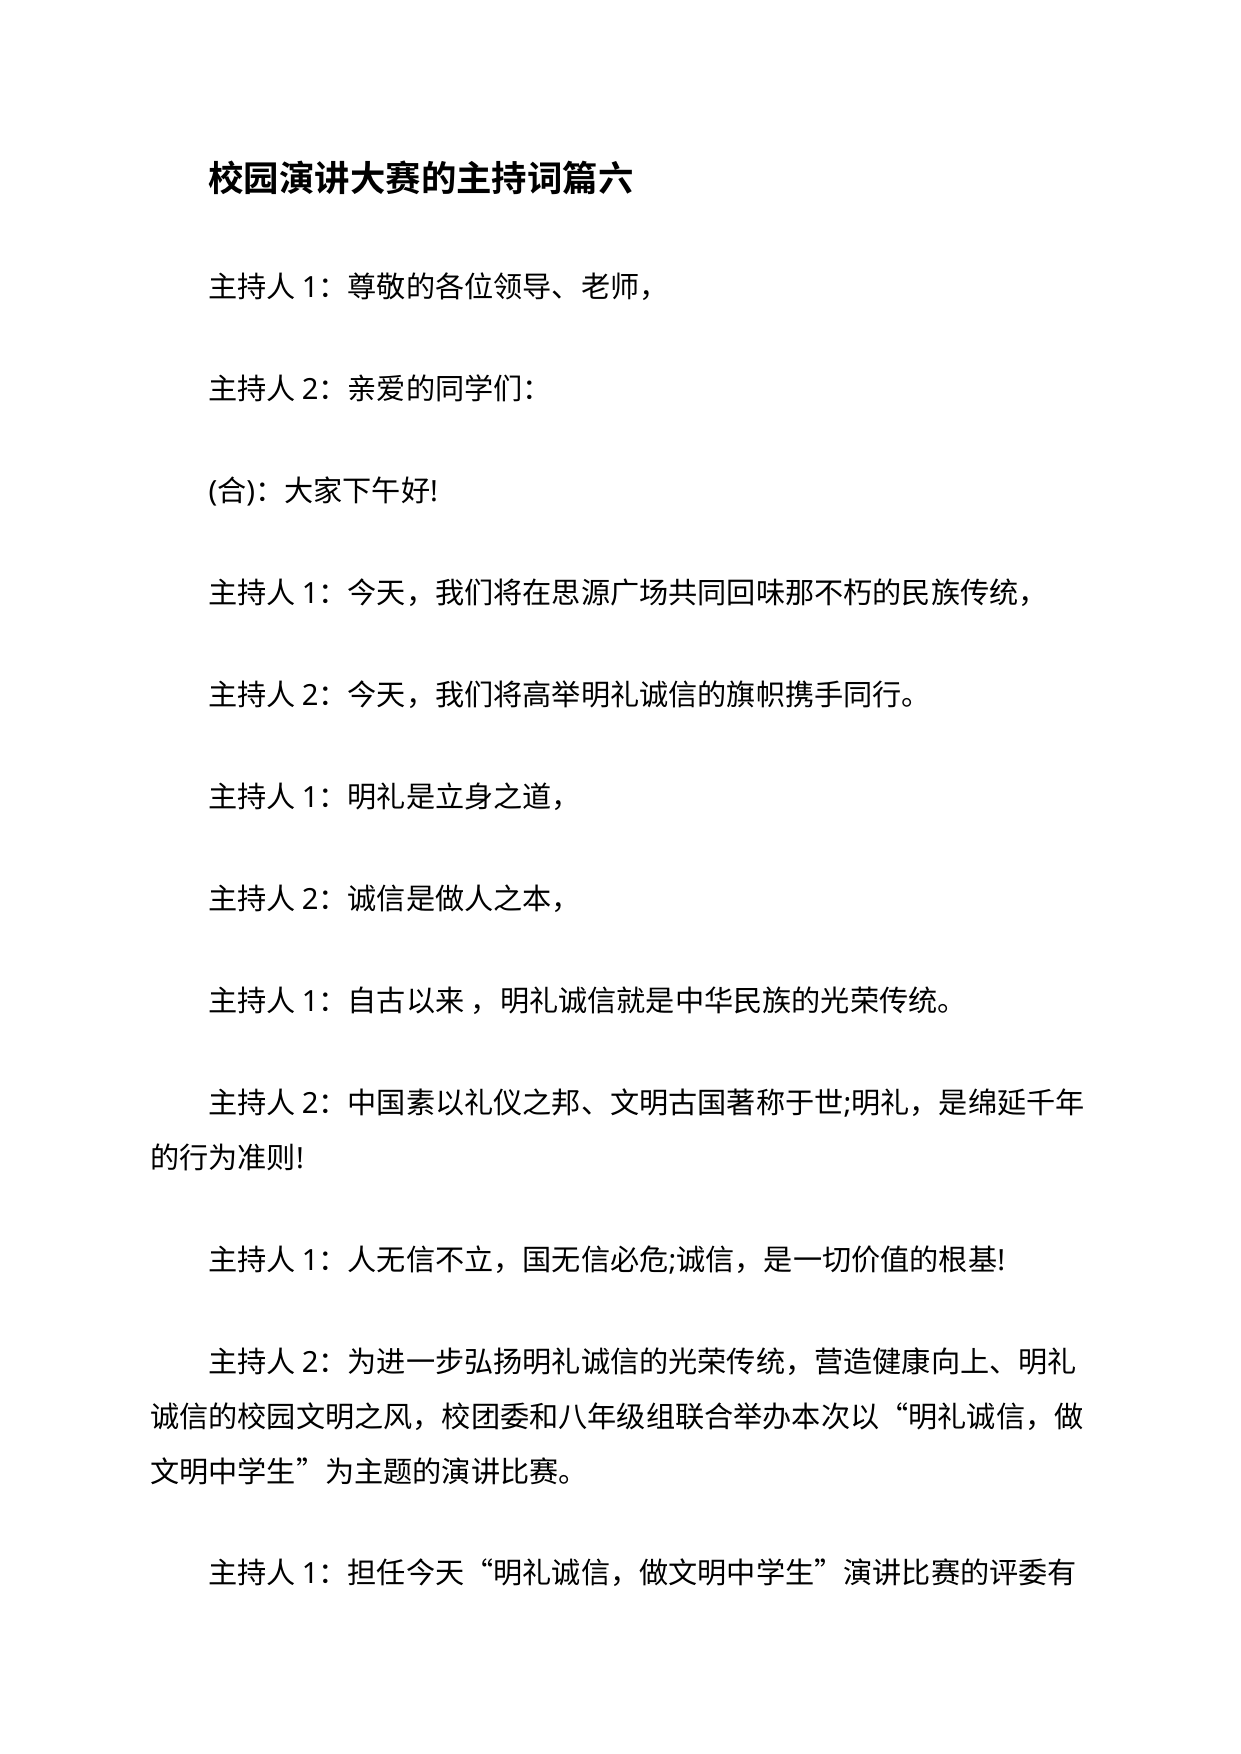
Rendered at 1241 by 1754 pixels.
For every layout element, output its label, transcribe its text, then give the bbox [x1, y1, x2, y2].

text 主持人1：明礼是立身之道， [150, 773, 1090, 816]
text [150, 1550, 1090, 1592]
text 主持人2：今天，我们将高举明礼诚信的旗帜携手同行。 [150, 671, 1090, 714]
text 主持人1：今天，我们将在思源广场共同回味那不朽的民族传统， [150, 569, 1090, 612]
text (合)：大家下午好! [150, 467, 1090, 510]
text 主持人2：中国素以礼仪之邦、文明古国著称于世;明礼，是绵延千年的行为准则! [150, 1079, 1090, 1177]
text 主持人2：为进一步弘扬明礼诚信的光荣传统，营造健康向上、明礼诚信的校园文明之风，校团委和八年级组联合举办本次以“明礼诚信，做文明中学生”为主题的演讲比赛。 [150, 1338, 1090, 1490]
text 主持人1：自古以来 ，明礼诚信就是中华民族的光荣传统。 [150, 977, 1090, 1020]
text 校园演讲大赛的主持词篇六 [150, 150, 1090, 201]
text 主持人2：亲爱的同学们： [150, 365, 1090, 408]
text 主持人1：人无信不立，国无信必危;诚信，是一切价值的根基! [150, 1236, 1090, 1279]
text 主持人2：诚信是做人之本， [150, 875, 1090, 918]
text 主持人1：尊敬的各位领导、老师， [150, 263, 1090, 306]
